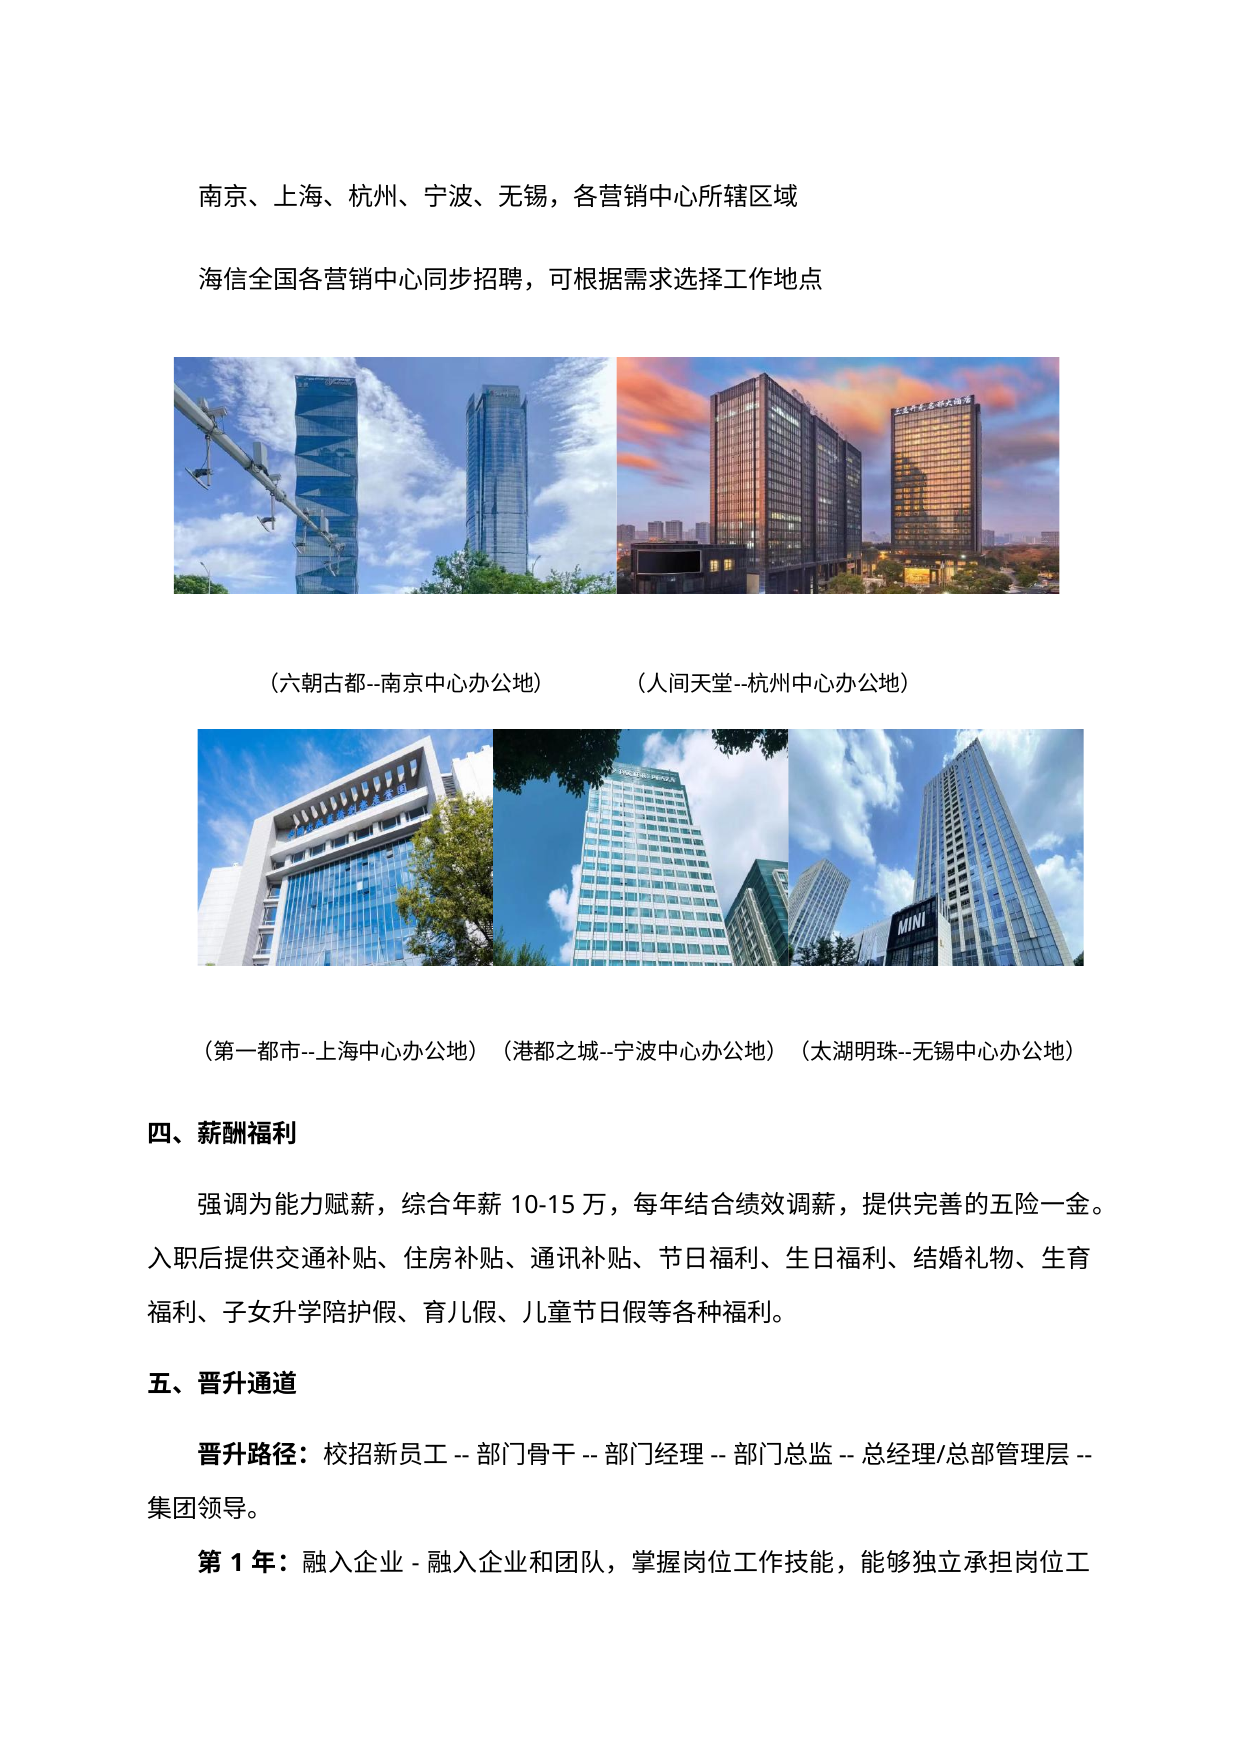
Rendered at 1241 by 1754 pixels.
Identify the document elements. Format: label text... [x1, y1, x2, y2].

text 强调为能力赋薪，综合年薪 10-15 万，每年结合绩效调薪，提供完善的五险一金。入职后提供交通补贴、住房补贴、通讯补贴、节日福利、生日福利、结婚礼物、生育福利、子女升学陪护假、育儿假、儿童节日假等各种福利。 [148, 1184, 1093, 1329]
text （六朝古都--南京中心办公地） （人间天堂--杭州中心办公地） [148, 666, 1093, 698]
text 四、薪酬福利 [148, 1113, 1093, 1150]
text 南京、上海、杭州、宁波、无锡，各营销中心所辖区域 [148, 162, 1093, 227]
text 五、晋升通道 [148, 1363, 1093, 1400]
picture [197, 729, 1084, 966]
text 晋升路径：校招新员工 -- 部门骨干 -- 部门经理 -- 部门总监 -- 总经理/总部管理层 -- 集团领导。 [148, 1434, 1093, 1525]
text （第一都市--上海中心办公地）（港都之城--宁波中心办公地）（太湖明珠--无锡中心办公地） [148, 1034, 1093, 1066]
text 海信全国各营销中心同步招聘，可根据需求选择工作地点 [148, 245, 1093, 310]
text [148, 1543, 1093, 1579]
picture [173, 357, 1060, 594]
